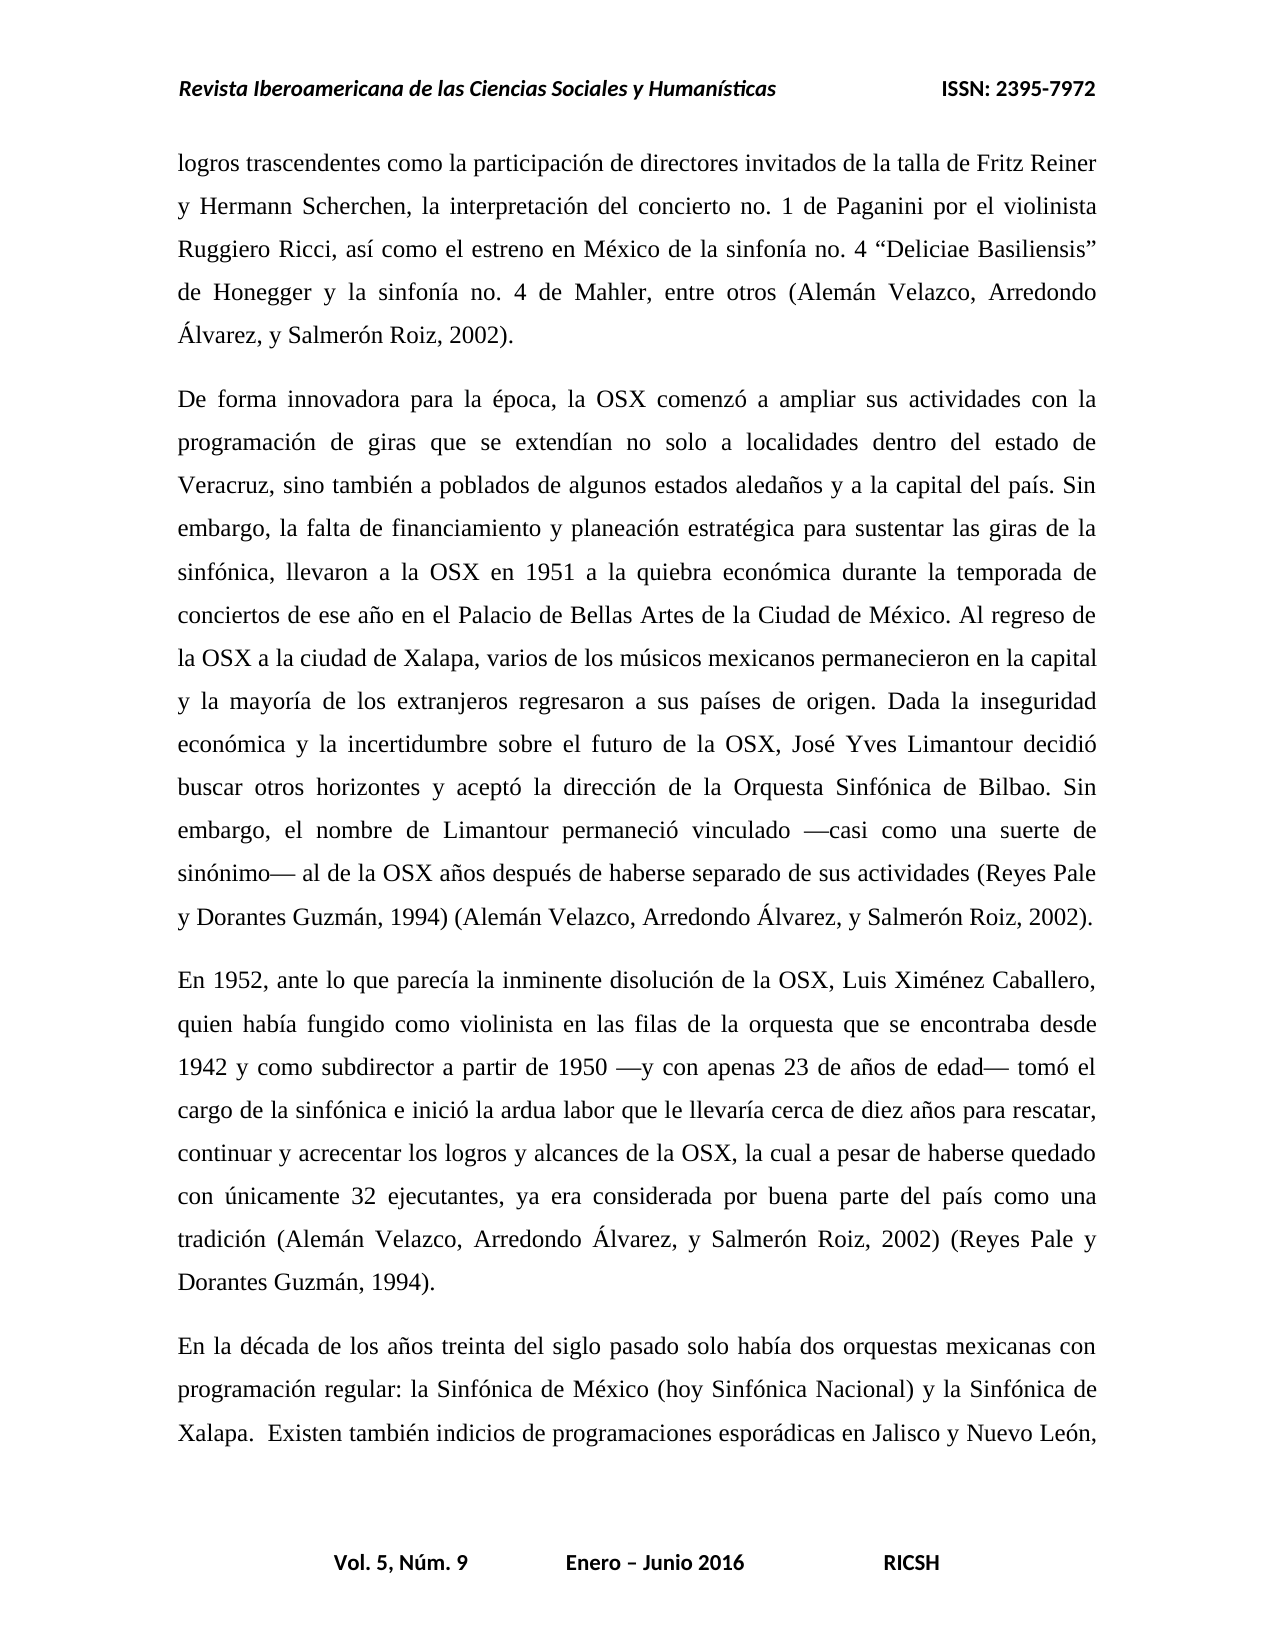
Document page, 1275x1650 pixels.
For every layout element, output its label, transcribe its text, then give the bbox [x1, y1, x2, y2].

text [177, 1331, 1098, 1446]
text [177, 148, 1098, 349]
text En 1952, ante lo que parecía la inminente disolución de la OSX, Luis Ximénez Caballero, quien había fungido como violinista en las filas de la orquesta que se encontraba desde 1942 y como subdirector a partir de 1950 ―y con apenas 23 de años de edad― tomó el cargo de la sinfónica e inició la ardua labor que le llevaría cerca de diez años para rescatar, continuar y acrecentar los logros y alcances de la OSX, la cual a pesar de haberse quedado con únicamente 32 ejecutantes, ya era considerada por buena parte del país como una tradición (Alemán Velazco, Arredondo Álvarez, y Salmerón Roiz, 2002) (Reyes Pale y Dorantes Guzmán, 1994). [177, 966, 1098, 1296]
text De forma innovadora para la época, la OSX comenzó a ampliar sus actividades con la programación de giras que se extendían no solo a localidades dentro del estado de Veracruz, sino también a poblados de algunos estados aledaños y a la capital del país. Sin embargo, la falta de financiamiento y planeación estratégica para sustentar las giras de la sinfónica, llevaron a la OSX en 1951 a la quiebra económica durante la temporada de conciertos de ese año en el Palacio de Bellas Artes de la Ciudad de México. Al regreso de la OSX a la ciudad de Xalapa, varios de los músicos mexicanos permanecieron en la capital y la mayoría de los extranjeros regresaron a sus países de origen. Dada la inseguridad económica y la incertidumbre sobre el futuro de la OSX, José Yves Limantour decidió buscar otros horizontes y aceptó la dirección de la Orquesta Sinfónica de Bilbao. Sin embargo, el nombre de Limantour permaneció vinculado ―casi como una suerte de sinónimo― al de la OSX años después de haberse separado de sus actividades (Reyes Pale y Dorantes Guzmán, 1994) (Alemán Velazco, Arredondo Álvarez, y Salmerón Roiz, 2002). [177, 384, 1098, 930]
